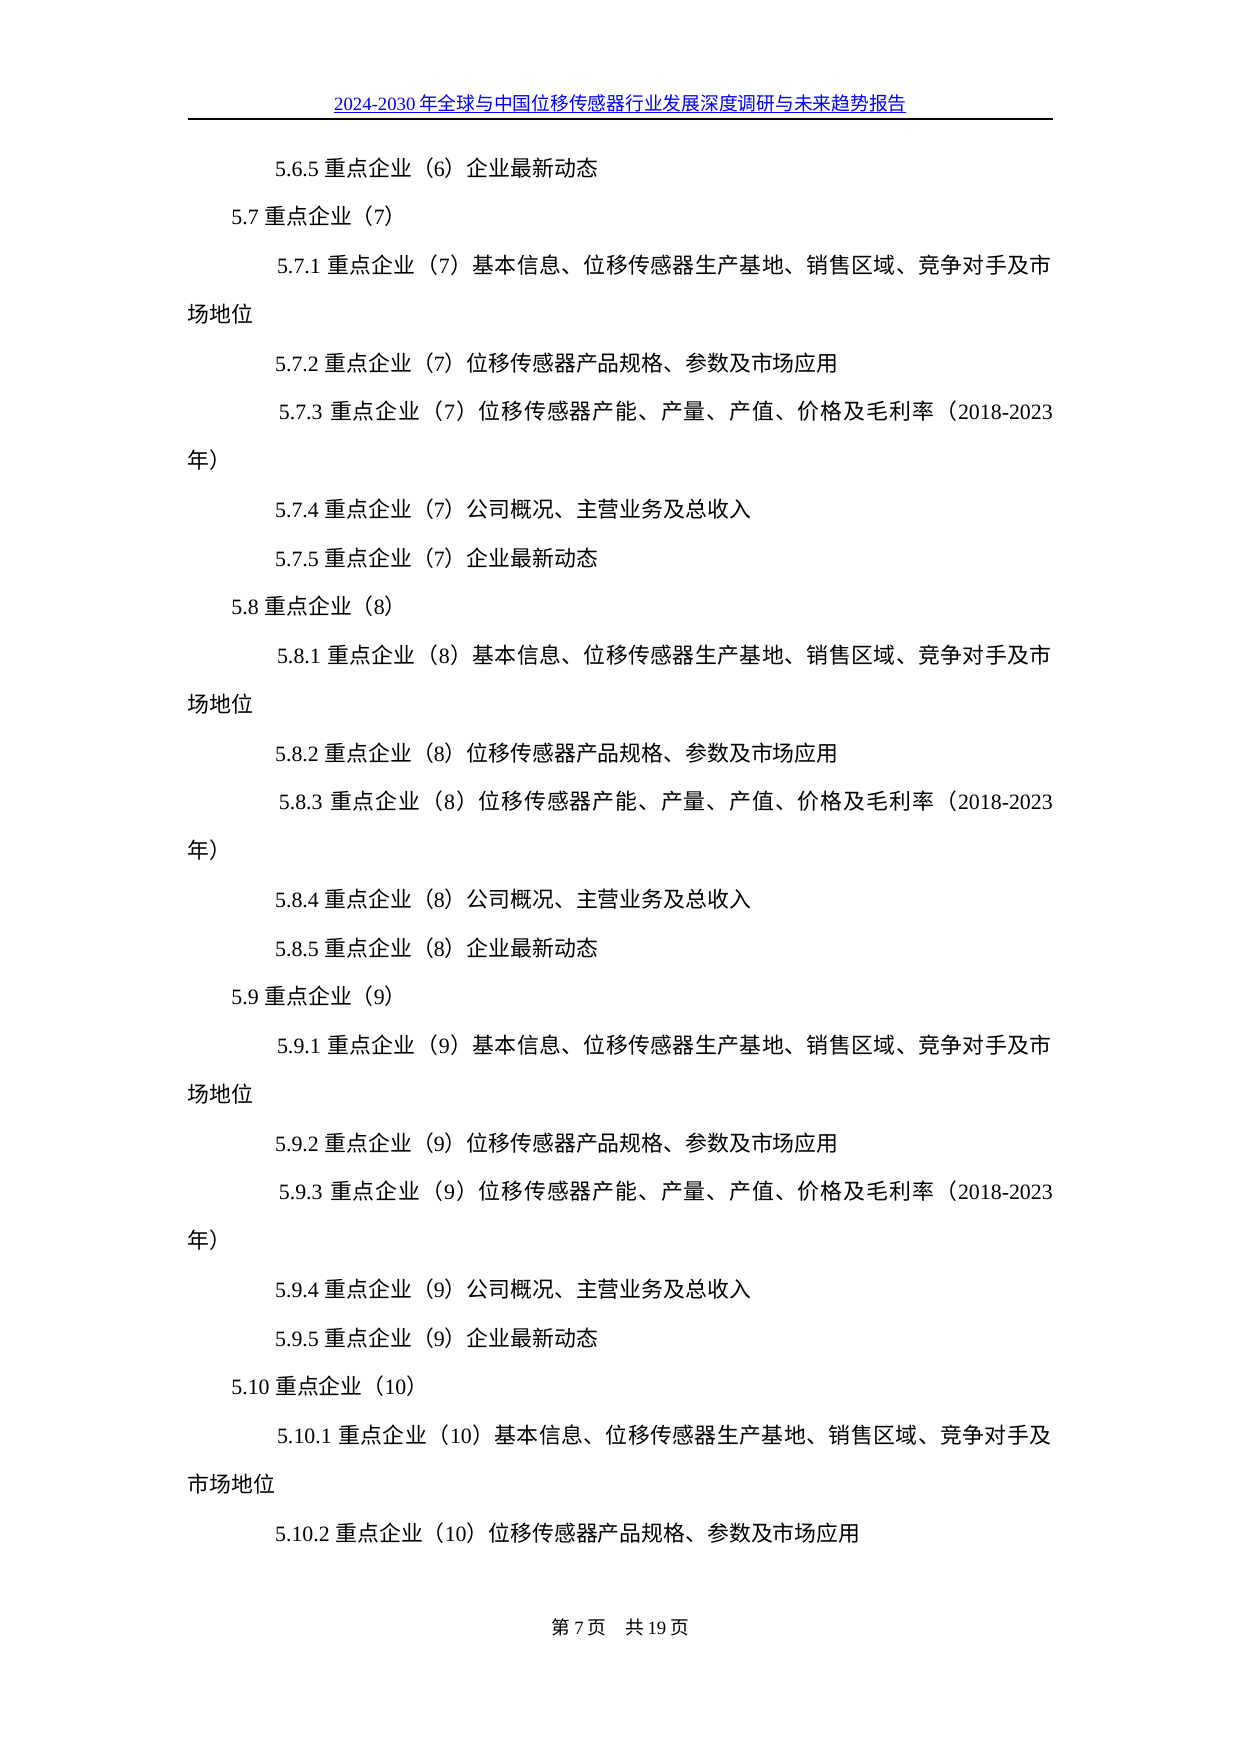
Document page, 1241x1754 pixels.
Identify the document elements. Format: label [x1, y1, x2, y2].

text [187, 150, 1053, 1548]
